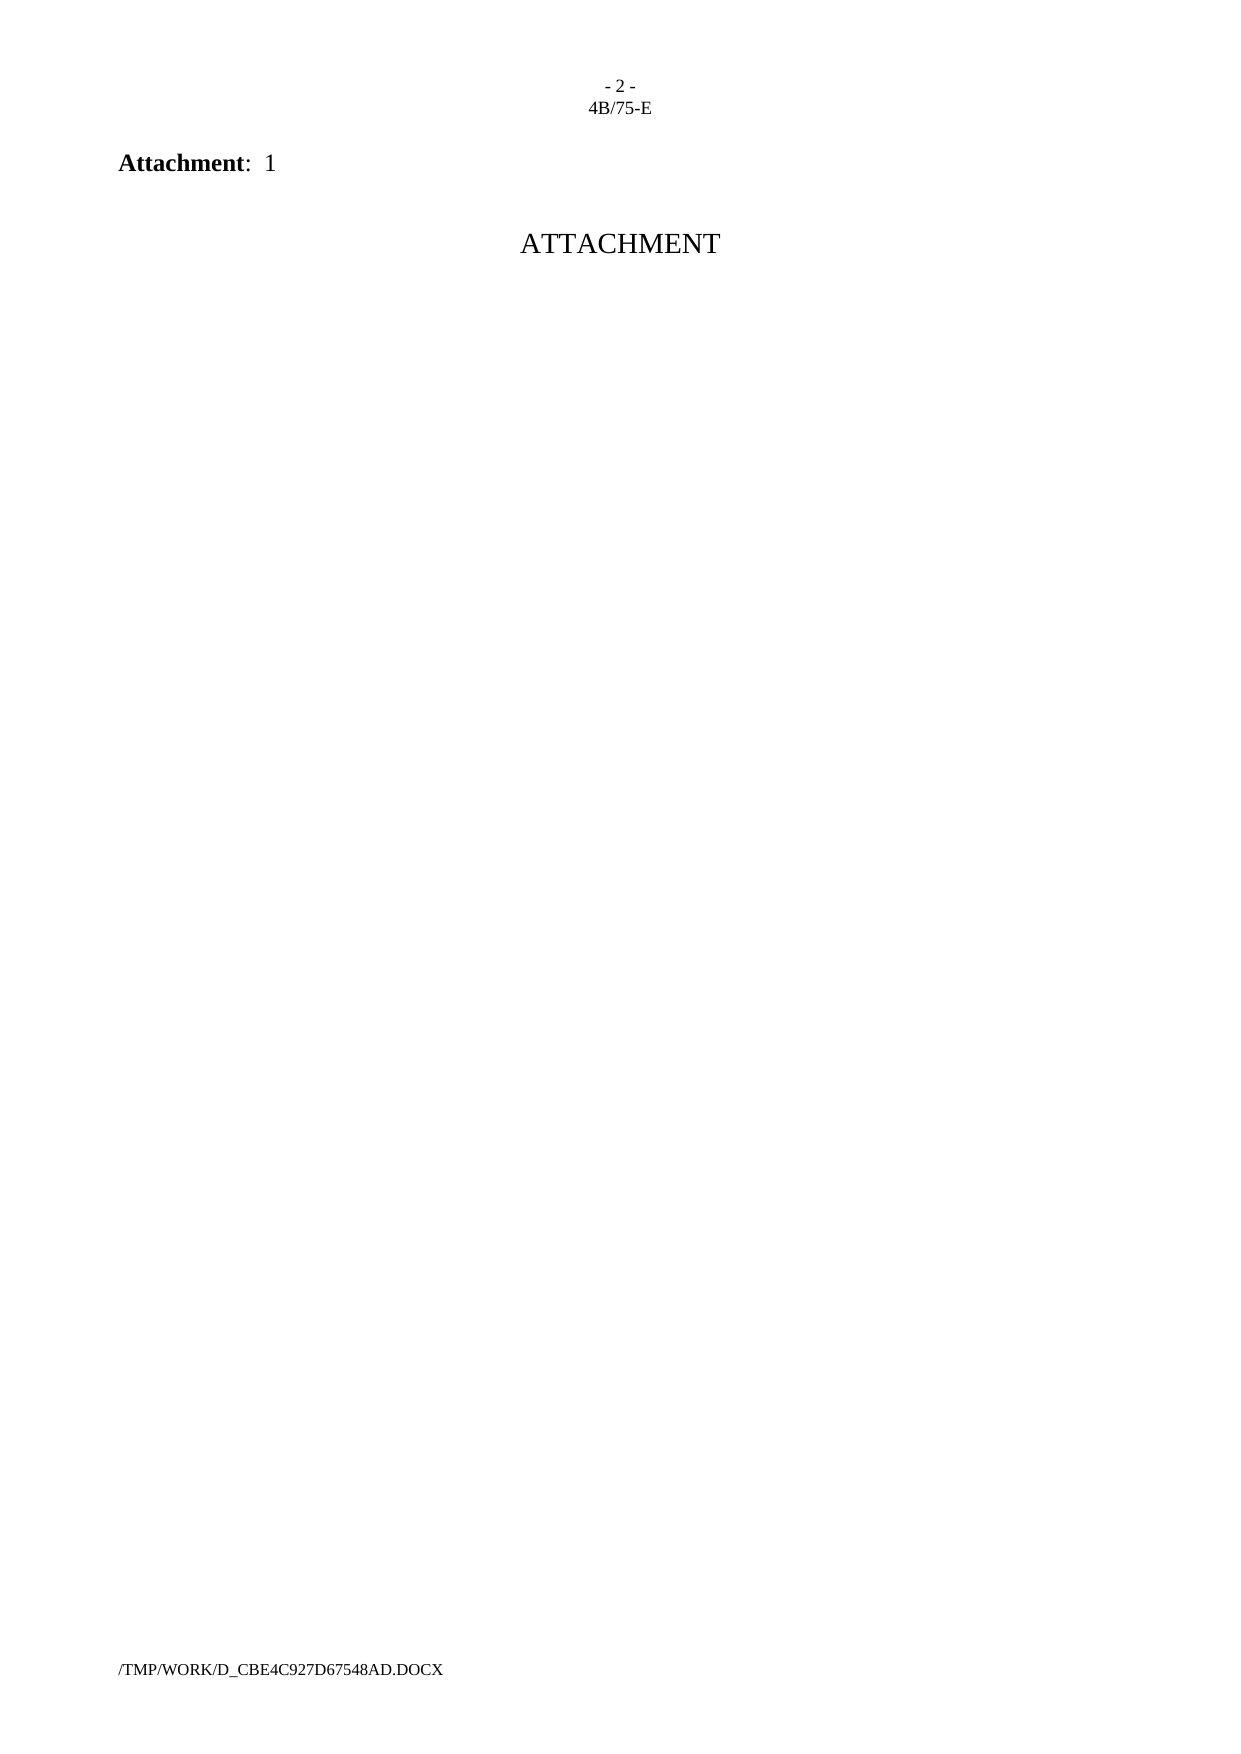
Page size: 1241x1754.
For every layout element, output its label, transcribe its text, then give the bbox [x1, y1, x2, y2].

text Attachment [118, 226, 1122, 260]
text Attachment: 1 [118, 148, 1122, 176]
